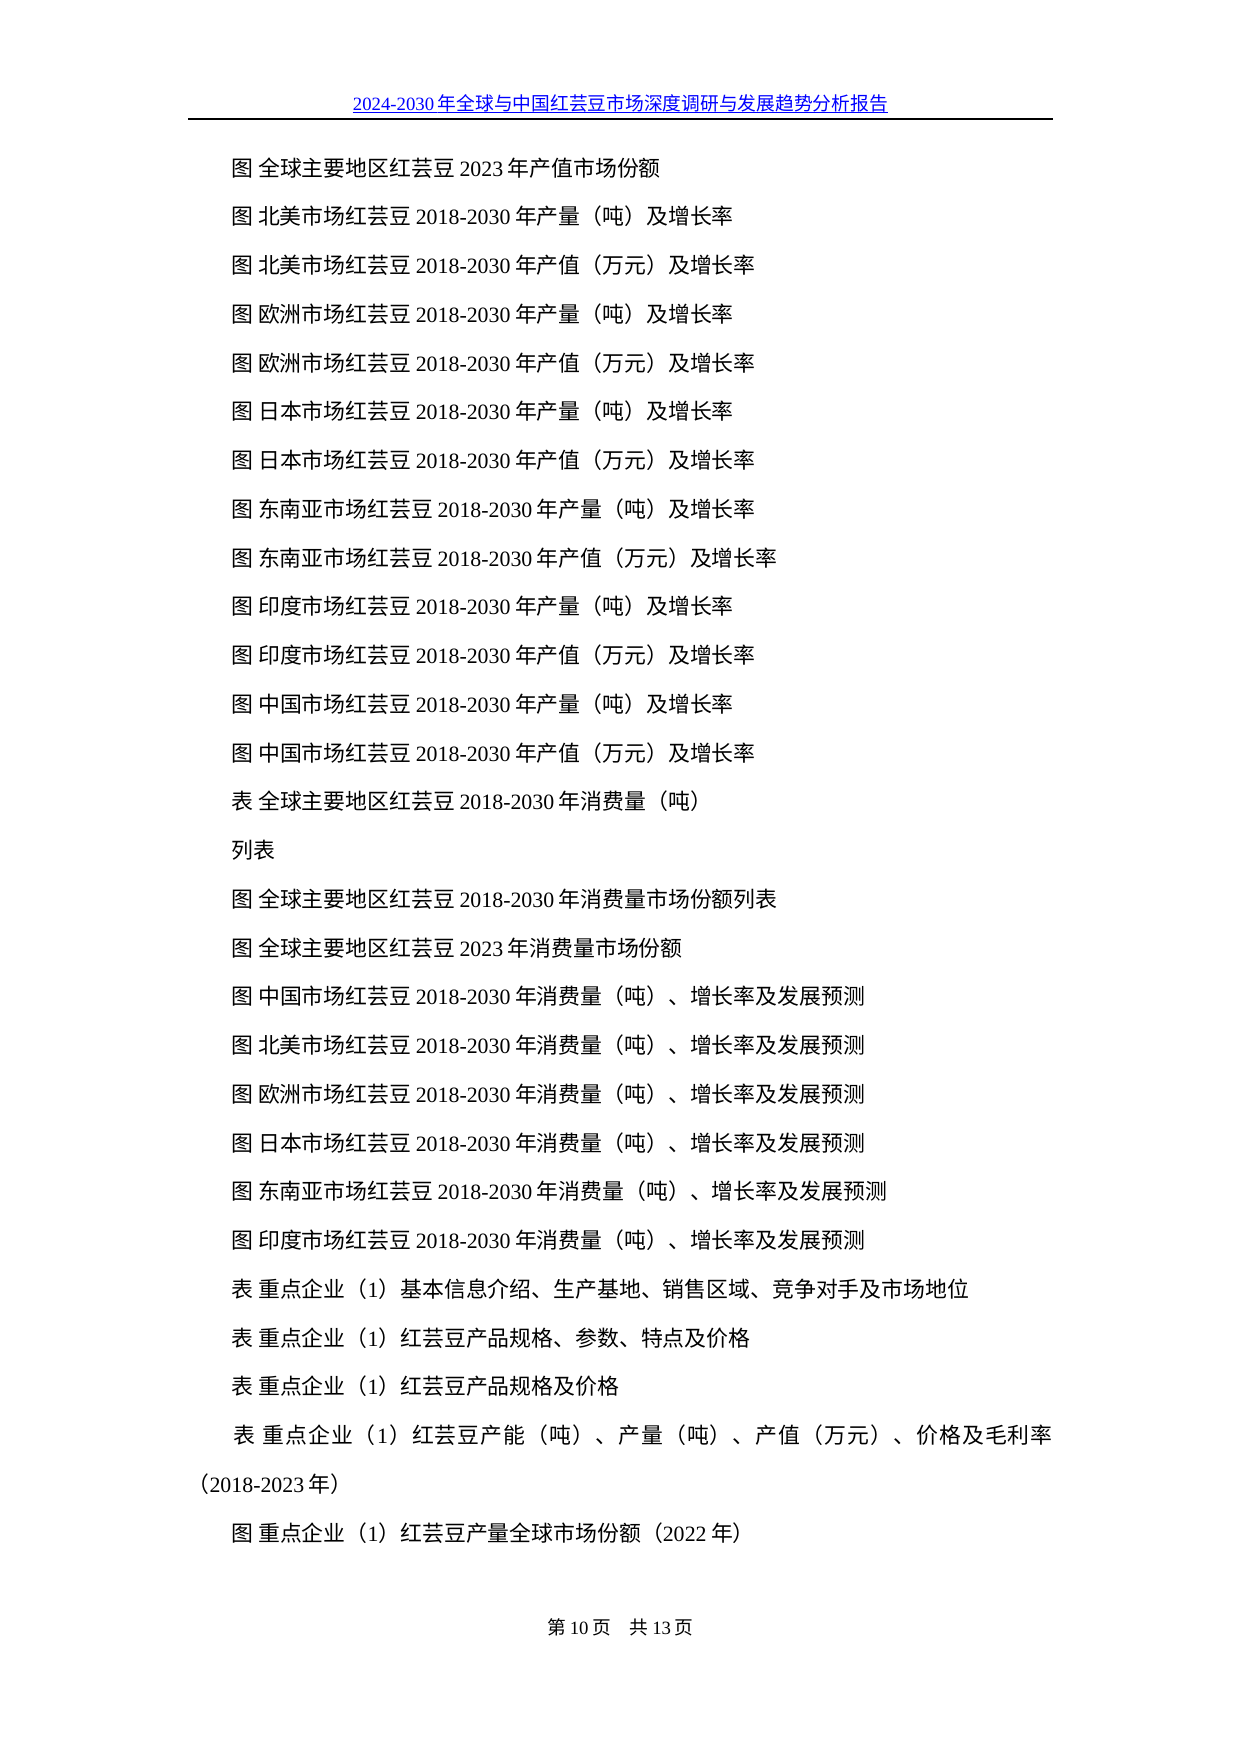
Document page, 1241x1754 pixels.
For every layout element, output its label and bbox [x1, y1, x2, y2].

text [187, 150, 1053, 1548]
